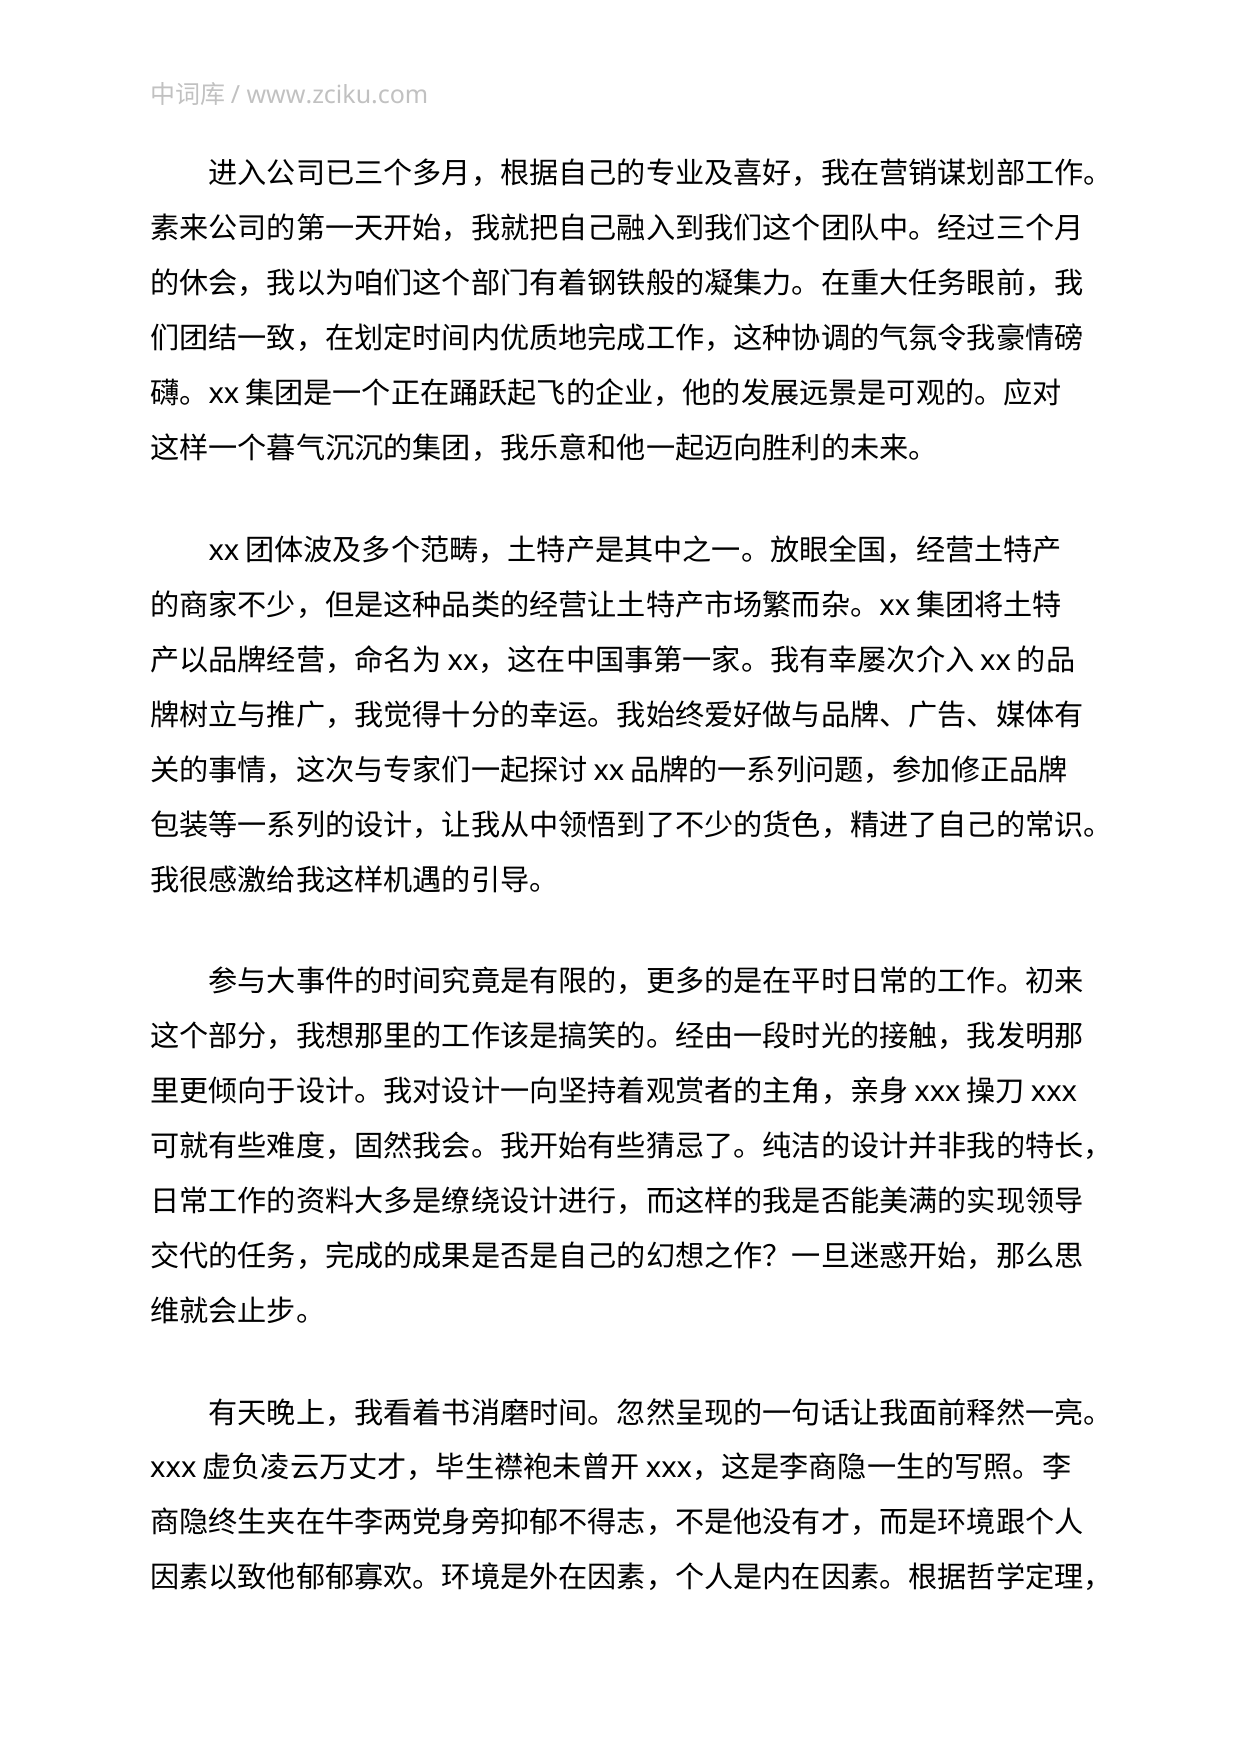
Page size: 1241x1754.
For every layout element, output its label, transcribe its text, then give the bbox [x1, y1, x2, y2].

text 参与大事件的时间究竟是有限的，更多的是在平时日常的工作。初来这个部分，我想那里的工作该是搞笑的。经由一段时光的接触，我发明那里更倾向于设计。我对设计一向坚持着观赏者的主角，亲身xxx操刀xxx可就有些难度，固然我会。我开始有些猜忌了。纯洁的设计并非我的特长，日常工作的资料大多是缭绕设计进行，而这样的我是否能美满的实现领导交代的任务，完成的成果是否是自己的幻想之作？一旦迷惑开始，那么思维就会止步。 [150, 958, 1090, 1330]
text 进入公司已三个多月，根据自己的专业及喜好，我在营销谋划部工作。素来公司的第一天开始，我就把自己融入到我们这个团队中。经过三个月的休会，我以为咱们这个部门有着钢铁般的凝集力。在重大任务眼前，我们团结一致，在划定时间内优质地完成工作，这种协调的气氛令我豪情磅礴。xx集团是一个正在踊跃起飞的企业，他的发展远景是可观的。应对这样一个暮气沉沉的集团，我乐意和他一起迈向胜利的未来。 [150, 150, 1090, 467]
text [150, 1389, 1090, 1596]
text xx团体波及多个范畴，土特产是其中之一。放眼全国，经营土特产的商家不少，但是这种品类的经营让土特产市场繁而杂。xx集团将土特产以品牌经营，命名为xx，这在中国事第一家。我有幸屡次介入xx的品牌树立与推广，我觉得十分的幸运。我始终爱好做与品牌、广告、媒体有关的事情，这次与专家们一起探讨xx品牌的一系列问题，参加修正品牌包装等一系列的设计，让我从中领悟到了不少的货色，精进了自己的常识。我很感激给我这样机遇的引导。 [150, 526, 1090, 898]
